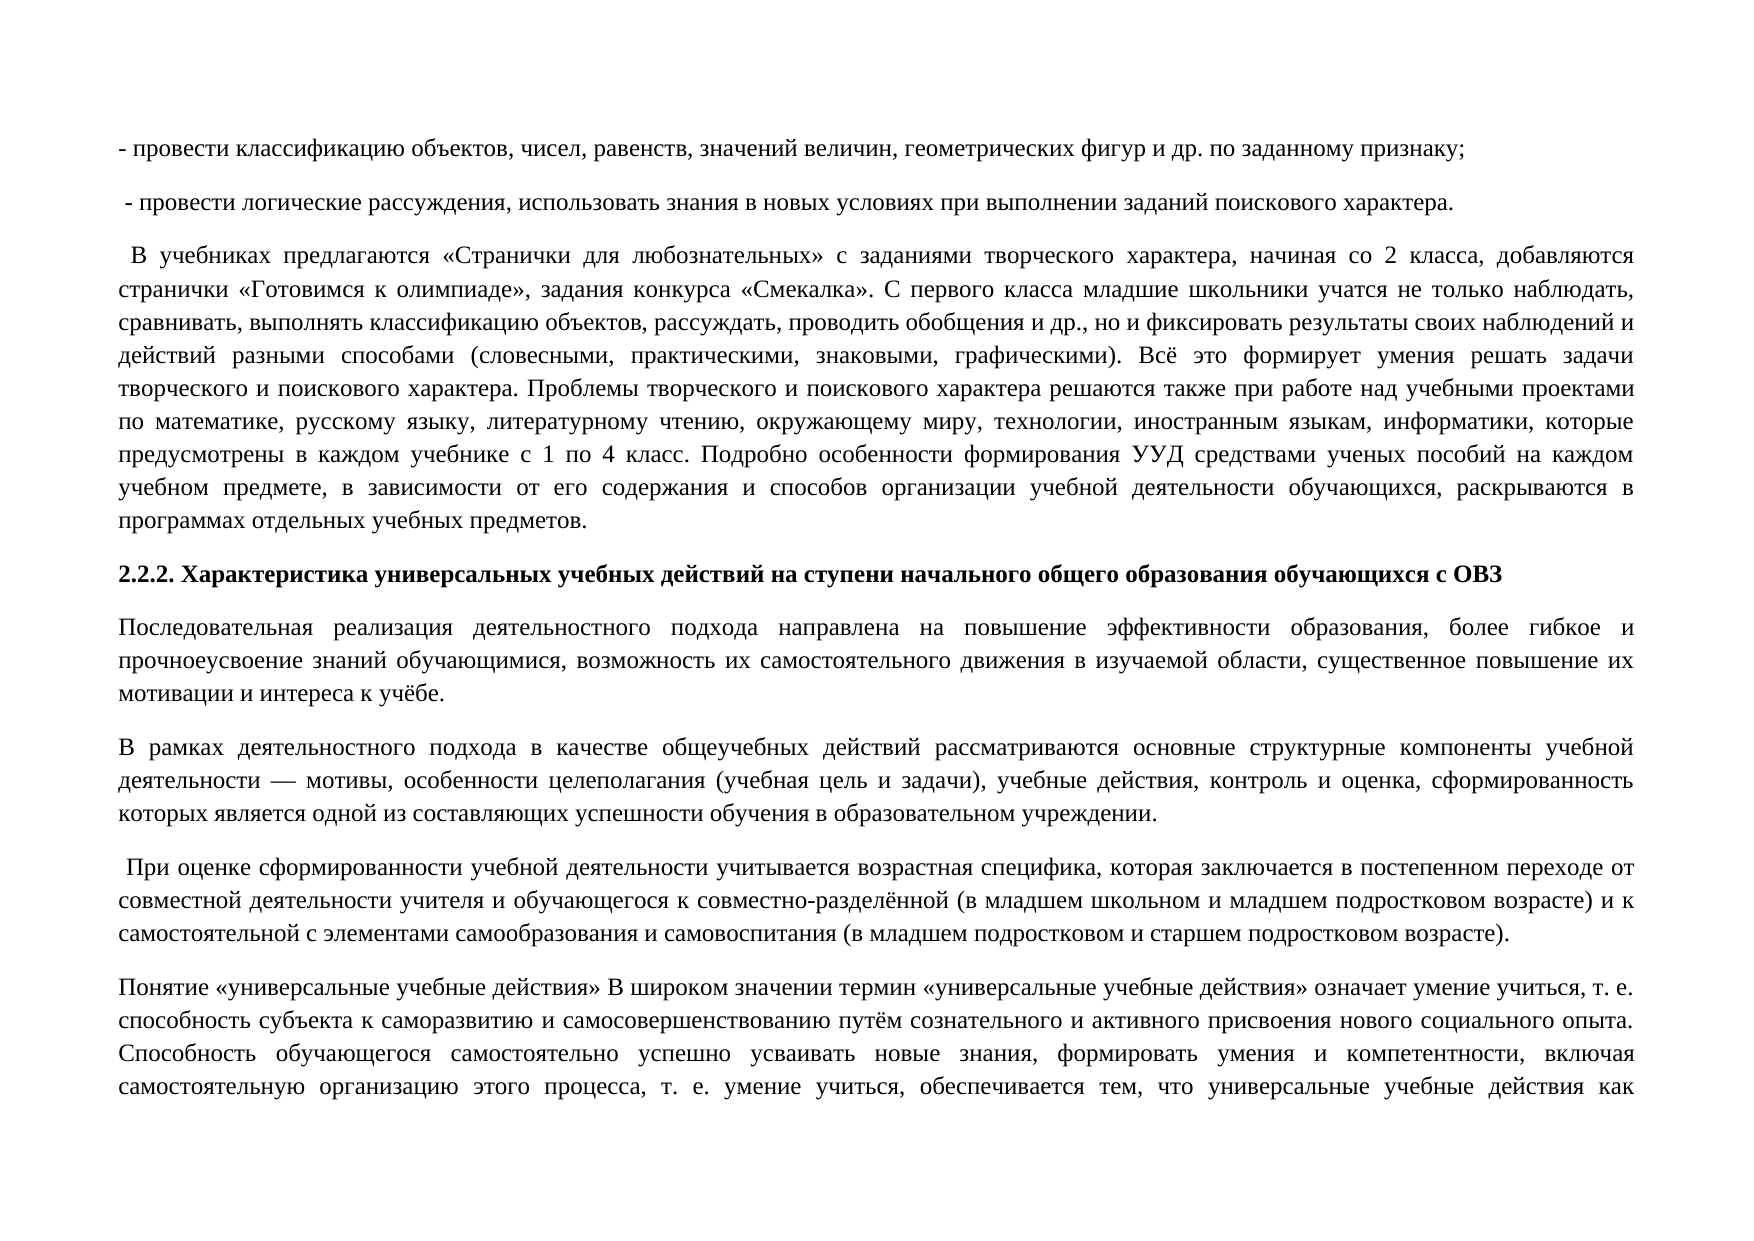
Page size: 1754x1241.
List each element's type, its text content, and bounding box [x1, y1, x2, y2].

text - провести логические рассуждения, использовать знания в новых условиях при выполнении заданий поискового характера. [118, 187, 1636, 216]
text Последовательная реализация деятельностного подхода направлена на повышение эффективности образования, более гибкое и прочноеусвоение знаний обучающимися, возможность их самостоятельного движения в изучаемой области, существенное повышение их мотивации и интереса к учёбе. [118, 612, 1636, 707]
text При оценке сформированности учебной деятельности учитывается возрастная специфика, которая заключается в постепенном переходе от совместной деятельности учителя и обучающегося к совместно-разделённой (в младшем школьном и младшем подростковом возрасте) и к самостоятельной с элементами самообразования и самовоспитания (в младшем подростковом и старшем подростковом возрасте). [118, 852, 1636, 947]
text - провести классификацию объектов, чисел, равенств, значений величин, геометрических фигур и др. по заданному признаку; [118, 133, 1636, 162]
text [118, 972, 1636, 1100]
text В рамках деятельностного подхода в качестве общеучебных действий рассматриваются основные структурные компоненты учебной деятельности — мотивы, особенности целеполагания (учебная цель и задачи), учебные действия, контроль и оценка, сформированность которых является одной из составляющих успешности обучения в образовательном учреждении. [118, 732, 1636, 827]
text В учебниках предлагаются «Странички для любознательных» с заданиями творческого характера, начиная со 2 класса, добавляются странички «Готовимся к олимпиаде», задания конкурса «Смекалка». С первого класса младшие школьники учатся не только наблюдать, сравнивать, выполнять классификацию объектов, рассуждать, проводить обобщения и др., но и фиксировать результаты своих наблюдений и действий разными способами (словесными, практическими, знаковыми, графическими). Всё это формирует умения решать задачи творческого и поискового характера. Проблемы творческого и поискового характера решаются также при работе над учебными проектами по математике, русскому языку, литературному чтению, окружающему миру, технологии, иностранным языкам, информатики, которые предусмотрены в каждом учебнике с 1 по 4 класс. Подробно особенности формирования УУД средствами ученых пособий на каждом учебном предмете, в зависимости от его содержания и способов организации учебной деятельности обучающихся, раскрываются в программах отдельных учебных предметов. [118, 241, 1636, 533]
text 2.2.2. Характеристика универсальных учебных действий на ступени начального общего образования обучающихся с ОВЗ [118, 559, 1636, 587]
